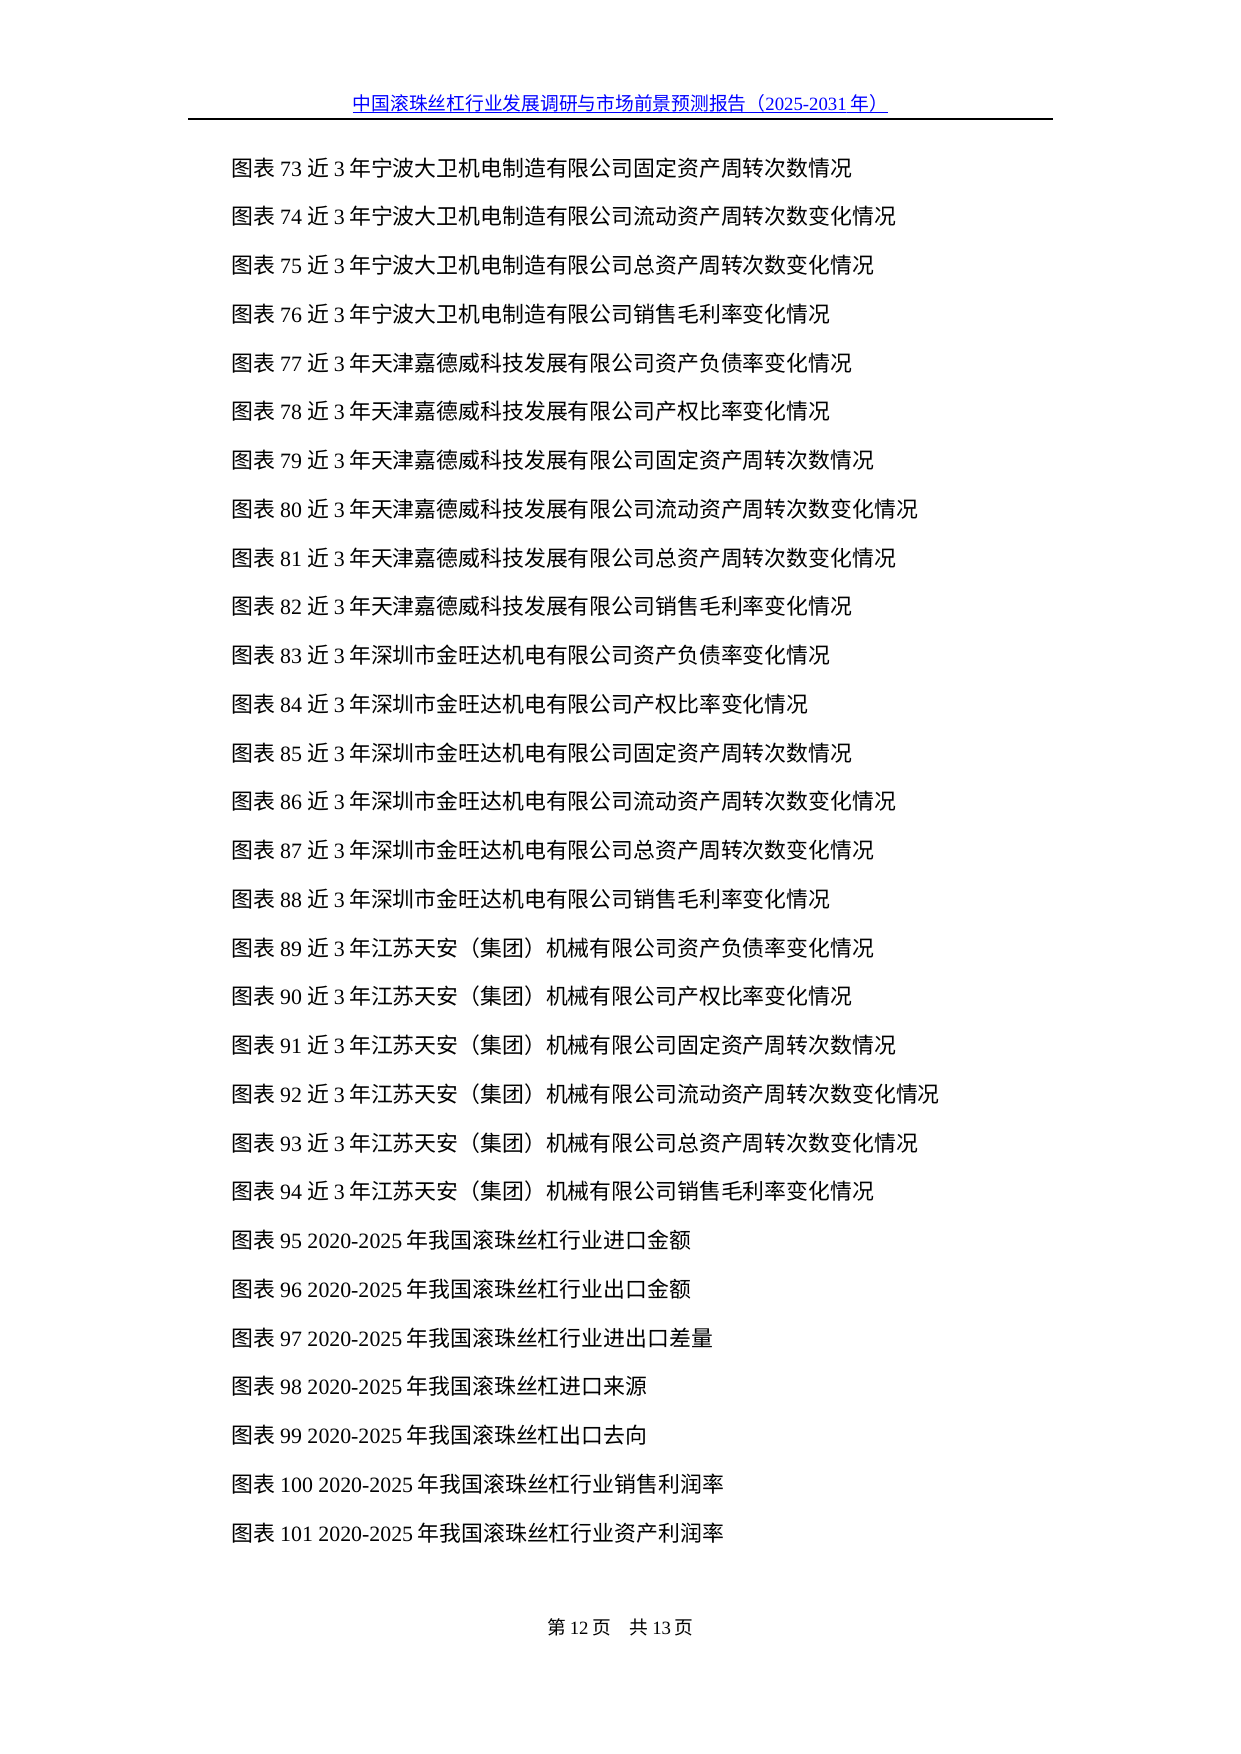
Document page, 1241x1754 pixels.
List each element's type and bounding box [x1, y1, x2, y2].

text [187, 150, 1053, 1548]
